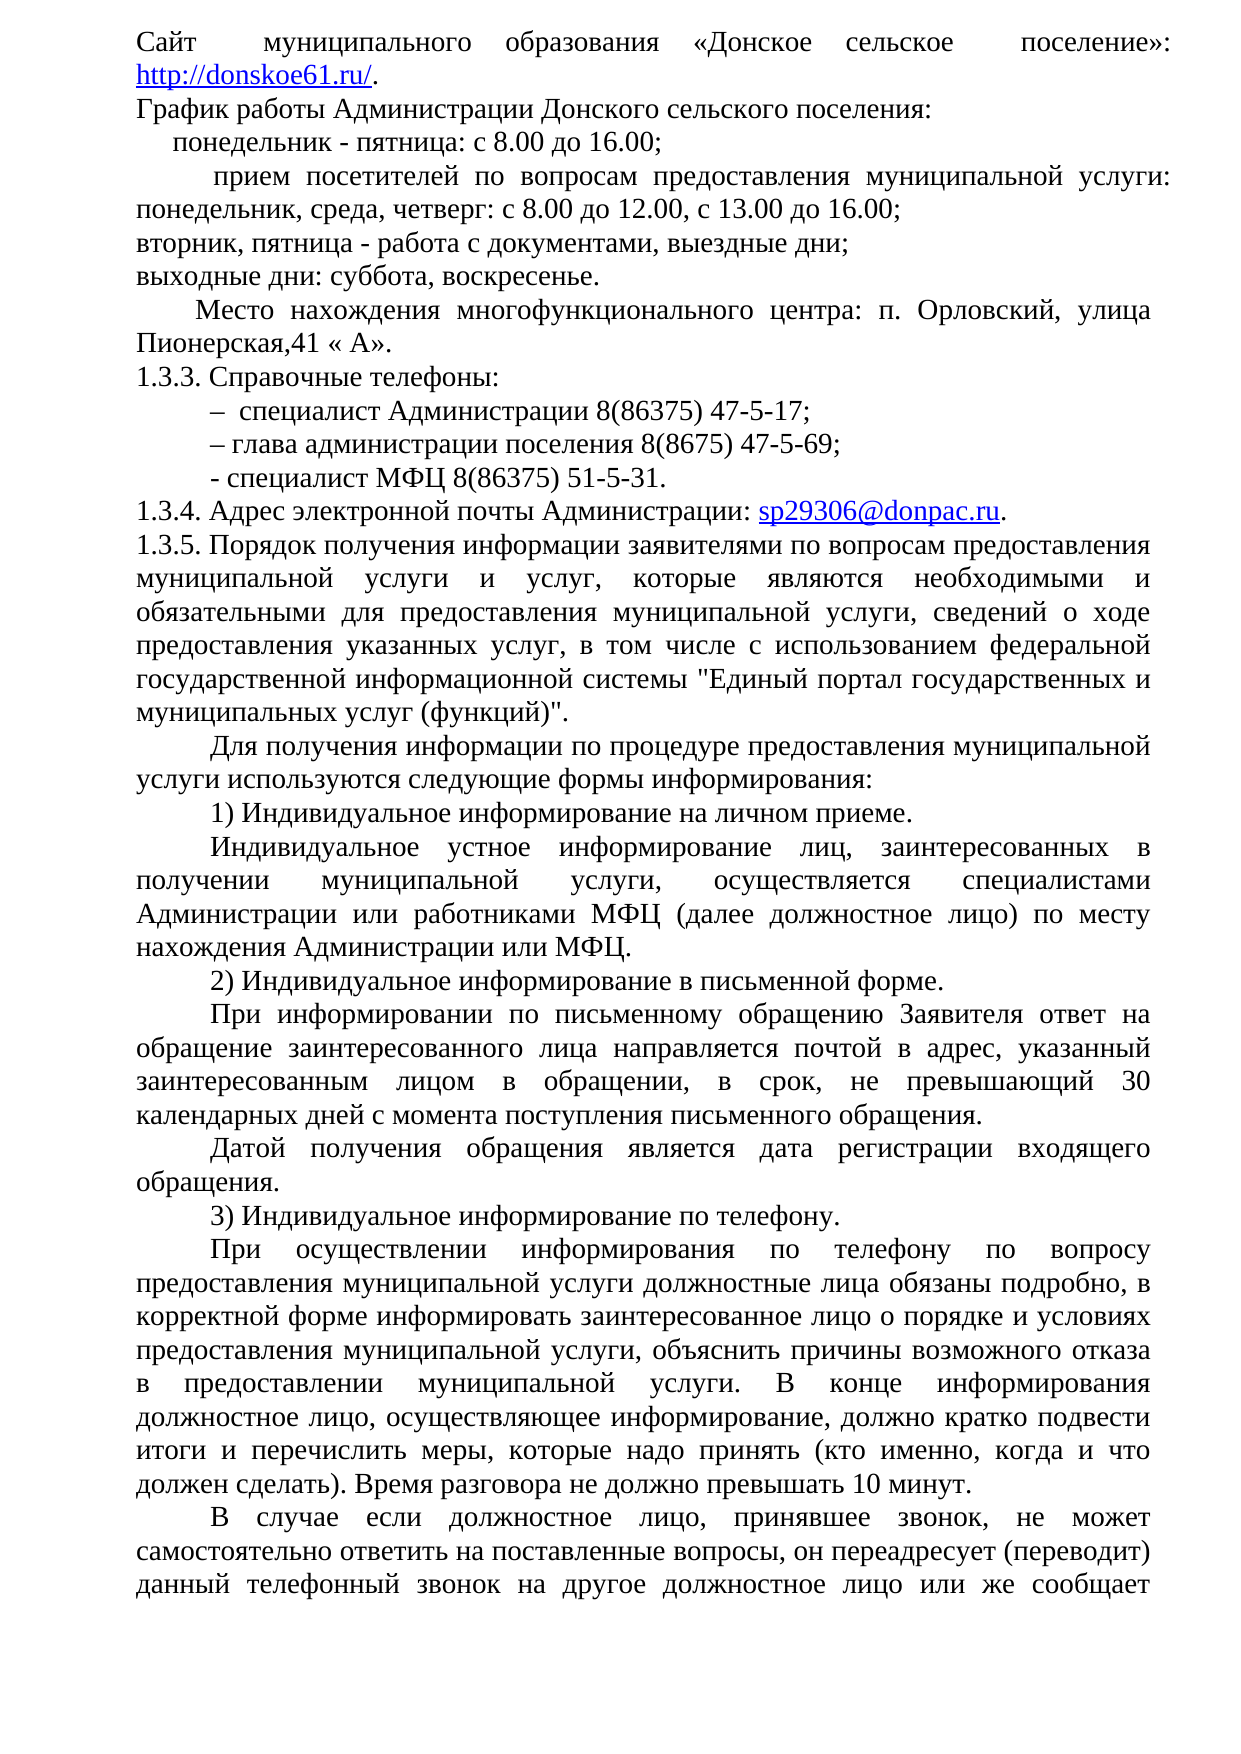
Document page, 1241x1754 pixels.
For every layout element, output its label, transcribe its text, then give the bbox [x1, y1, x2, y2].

text 1.3.5. Порядок получения информации заявителями по вопросам предоставления муниципальной услуги и услуг, которые являются необходимыми и обязательными для предоставления муниципальной услуги, сведений о ходе предоставления указанных услуг, в том числе с использованием федеральной государственной информационной системы "Единый портал государственных и муниципальных услуг (функций)". [136, 527, 1152, 728]
text – специалист Администрации 8(86375) 47-5-17; [136, 393, 1152, 426]
text Датой получения обращения является дата регистрации входящего обращения. [136, 1131, 1152, 1198]
text – глава администрации поселения 8(8675) 47-5-69; [136, 426, 1152, 460]
text вторник, пятница - работа с документами, выездные дни; [136, 225, 1172, 258]
text 3) Индивидуальное информирование по телефону. [136, 1198, 1152, 1231]
text выходные дни: суббота, воскресенье. [136, 258, 1172, 292]
text График работы Администрации Донского сельского поселения: [136, 91, 1172, 124]
text 1.3.3. Справочные телефоны: [136, 359, 1152, 393]
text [136, 1499, 1152, 1600]
text Место нахождения многофункционального центра: п. Орловский, улица Пионерская,41 « А». [136, 292, 1152, 359]
text прием посетителей по вопросам предоставления муниципальной услуги: понедельник, среда, четверг: с 8.00 до 12.00, с 13.00 до 16.00; [136, 158, 1172, 225]
text При информировании по письменному обращению Заявителя ответ на обращение заинтересованного лица направляется почтой в адрес, указанный заинтересованным лицом в обращении, в срок, не превышающий 30 календарных дней с момента поступления письменного обращения. [136, 996, 1152, 1131]
text понедельник - пятница: с 8.00 до 16.00; [136, 124, 1172, 158]
text Сайт муниципального образования «Донское сельское поселение»: http://donskoe61.ru/. [136, 24, 1172, 91]
text 2) Индивидуальное информирование в письменной форме. [136, 963, 1152, 996]
text Для получения информации по процедуре предоставления муниципальной услуги используются следующие формы информирования: [136, 728, 1152, 795]
text 1) Индивидуальное информирование на личном приеме. [136, 795, 1152, 829]
text - специалист МФЦ 8(86375) 51-5-31. [136, 460, 1152, 493]
text При осуществлении информирования по телефону по вопросу предоставления муниципальной услуги должностные лица обязаны подробно, в корректной форме информировать заинтересованное лицо о порядке и условиях предоставления муниципальной услуги, объяснить причины возможного отказа в предоставлении муниципальной услуги. В конце информирования должностное лицо, осуществляющее информирование, должно кратко подвести итоги и перечислить меры, которые надо принять (кто именно, когда и что должен сделать). Время разговора не должно превышать 10 минут. [136, 1231, 1152, 1499]
text 1.3.4. Адрес электронной почты Администрации: sp29306@donpac.ru. [136, 493, 1152, 527]
text Индивидуальное устное информирование лиц, заинтересованных в получении муниципальной услуги, осуществляется специалистами Администрации или работниками МФЦ (далее должностное лицо) по месту нахождения Администрации или МФЦ. [136, 829, 1152, 963]
